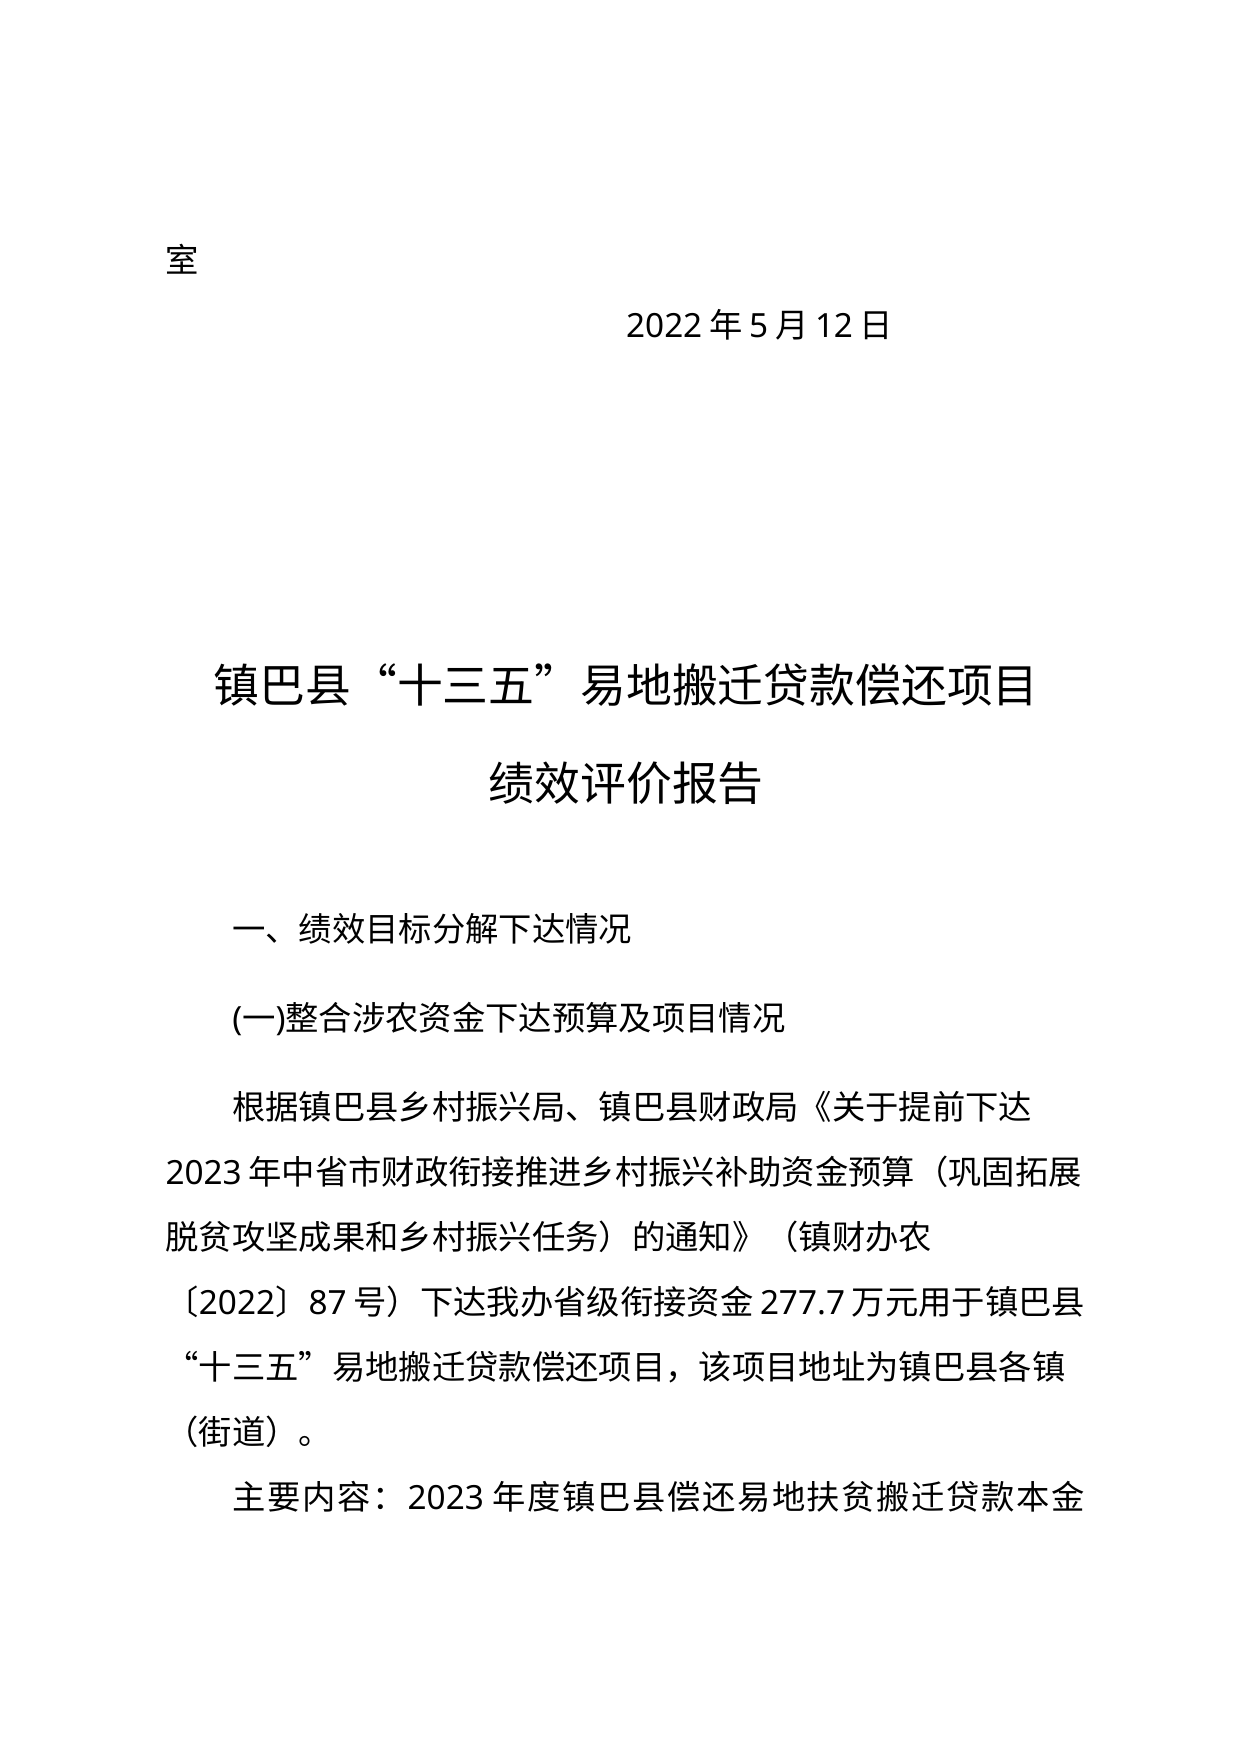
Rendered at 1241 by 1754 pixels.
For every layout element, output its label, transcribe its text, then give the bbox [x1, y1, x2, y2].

text 2022年5月12日 [165, 291, 1087, 356]
text 绩效评价报告 [165, 732, 1087, 829]
text 一、绩效目标分解下达情况 [165, 894, 1087, 959]
text (一)整合涉农资金下达预算及项目情况 [165, 983, 1087, 1048]
text 镇巴县“十三五”易地搬迁贷款偿还项目 [165, 634, 1087, 732]
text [165, 226, 1087, 291]
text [165, 1462, 1087, 1527]
text 根据镇巴县乡村振兴局、镇巴县财政局《关于提前下达2023年中省市财政衔接推进乡村振兴补助资金预算（巩固拓展脱贫攻坚成果和乡村振兴任务）的通知》（镇财办农〔2022〕87号）下达我办省级衔接资金277.7万元用于镇巴县“十三五”易地搬迁贷款偿还项目，该项目地址为镇巴县各镇（街道）。 [165, 1072, 1087, 1462]
